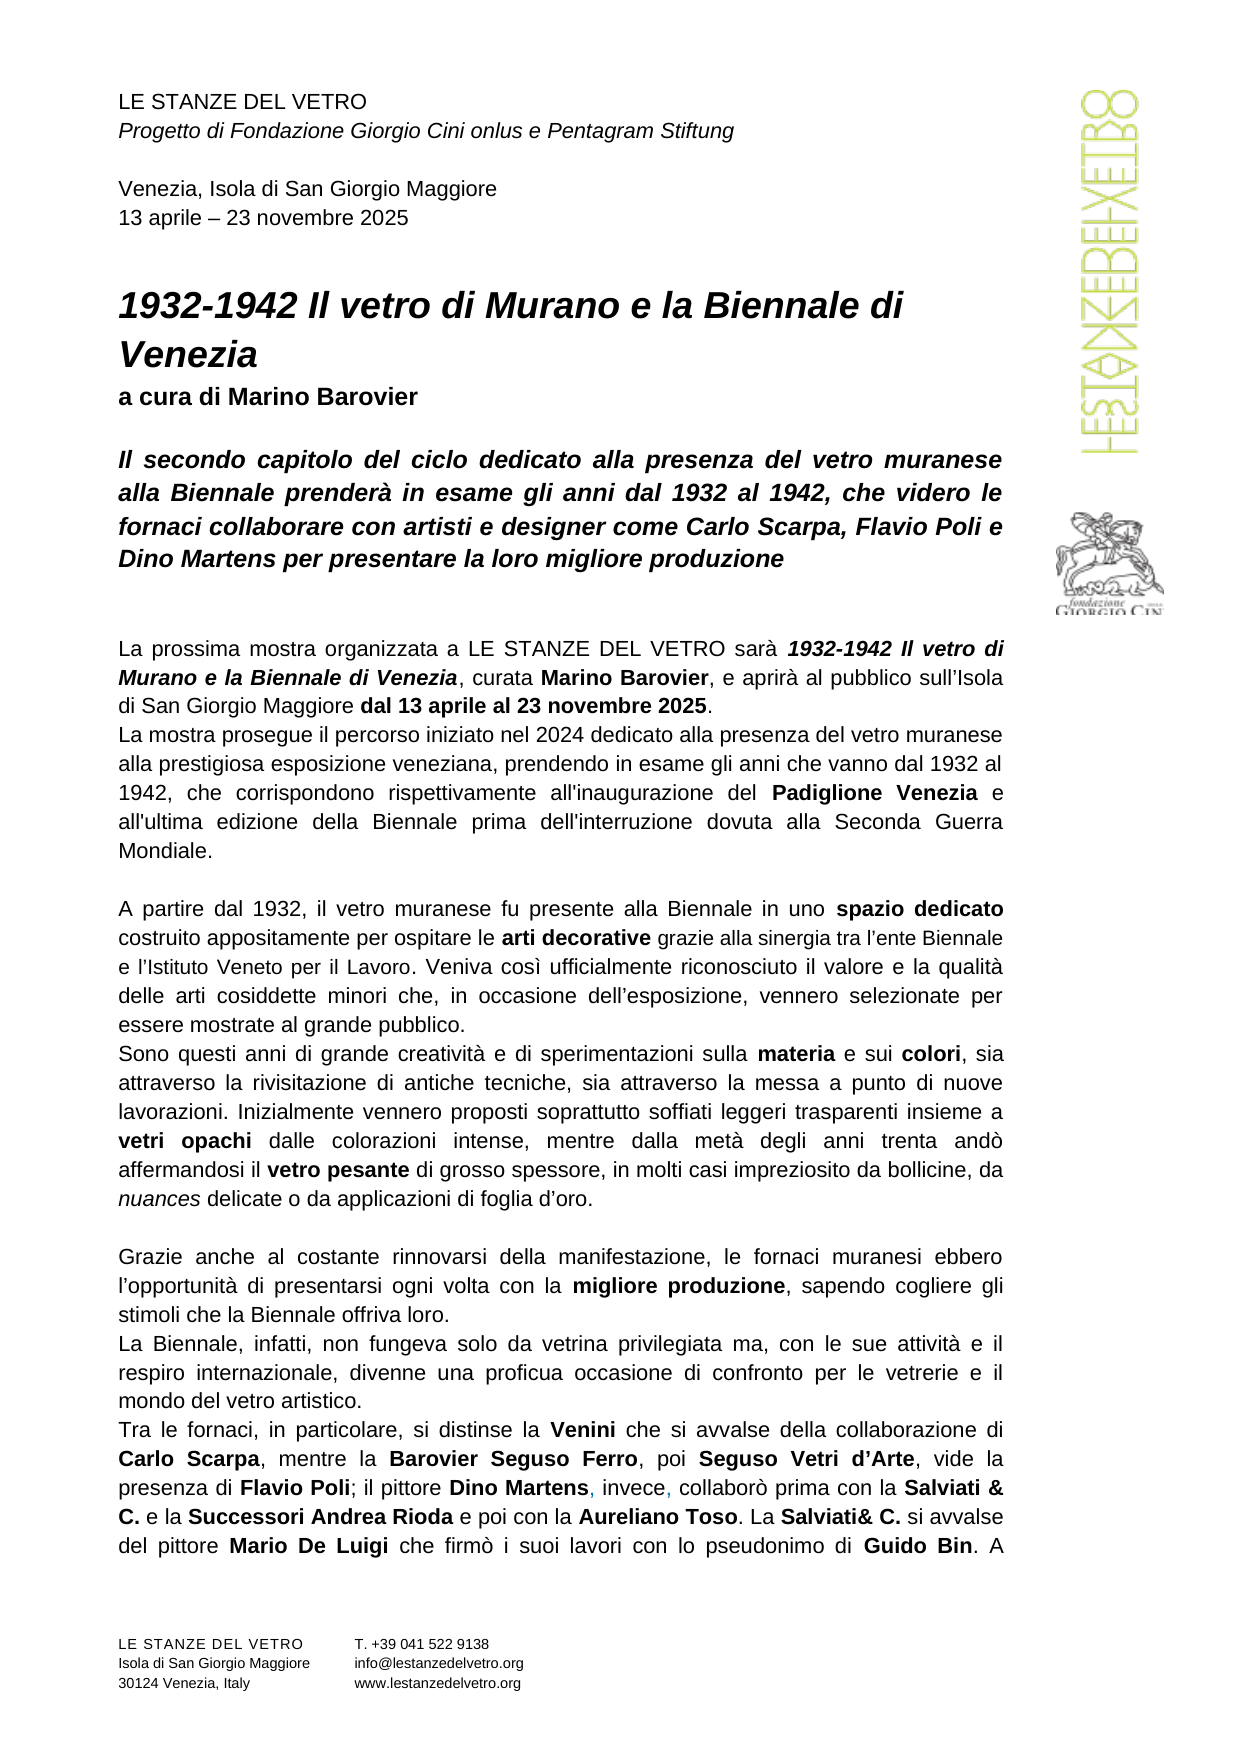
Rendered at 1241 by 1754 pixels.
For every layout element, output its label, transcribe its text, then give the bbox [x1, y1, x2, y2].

text a cura di Marino Barovier [118, 382, 1004, 411]
text A partire dal 1932, il vetro muranese fu presente alla Biennale in uno spazio dedicato costruito appositamente per ospitare le arti decorative grazie alla sinergia tra l’ente Biennale e l’Istituto Veneto per il Lavoro. Veniva così ufficialmente riconosciuto il valore e la qualità delle arti cosiddette minori che, in occasione dell’esposizione, vennero selezionate per essere mostrate al grande pubblico. [118, 896, 1004, 1037]
text 13 aprile – 23 novembre 2025 [118, 204, 1004, 230]
text Il secondo capitolo del ciclo dedicato alla presenza del vetro muranese alla Biennale prenderà in esame gli anni dal 1932 al 1942, che videro le fornaci collaborare con artisti e designer come Carlo Scarpa, Flavio Poli e Dino Martens per presentare la loro migliore produzione [118, 445, 1004, 573]
text La Biennale, infatti, non fungeva solo da vetrina privilegiata ma, con le sue attività e il respiro internazionale, divenne una proficua occasione di confronto per le vetrerie e il mondo del vetro artistico. [118, 1330, 1004, 1413]
text Sono questi anni di grande creatività e di sperimentazioni sulla materia e sui colori, sia attraverso la rivisitazione di antiche tecniche, sia attraverso la messa a punto di nuove lavorazioni. Inizialmente vennero proposti soprattutto soffiati leggeri trasparenti insieme a vetri opachi dalle colorazioni intense, mentre dalla metà degli anni trenta andò affermandosi il vetro pesante di grosso spessore, in molti casi impreziosito da bollicine, da nuances delicate o da applicazioni di foglia d’oro. [118, 1041, 1004, 1211]
text 1932-1942 Il vetro di Murano e la Biennale di Venezia [118, 283, 1004, 376]
text La mostra prosegue il percorso iniziato nel 2024 dedicato alla presenza del vetro muranese alla prestigiosa esposizione veneziana, prendendo in esame gli anni che vanno dal 1932 al 1942, che corrispondono rispettivamente all'inaugurazione del Padiglione Venezia e all'ultima edizione della Biennale prima dell'interruzione dovuta alla Seconda Guerra Mondiale. [118, 722, 1004, 863]
text Grazie anche al costante rinnovarsi della manifestazione, le fornaci muranesi ebbero l’opportunità di presentarsi ogni volta con la migliore produzione, sapendo cogliere gli stimoli che la Biennale offriva loro. [118, 1243, 1004, 1327]
text Progetto di Fondazione Giorgio Cini onlus e Pentagram Stiftung [118, 118, 1004, 143]
text LE STANZE DEL VETRO [118, 89, 1004, 114]
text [118, 1417, 1004, 1558]
text Venezia, Isola di San Giorgio Maggiore [118, 176, 1004, 201]
text La prossima mostra organizzata a LE STANZE DEL VETRO sarà 1932-1942 Il vetro di Murano e la Biennale di Venezia, curata Marino Barovier, e aprirà al pubblico sull’Isola di San Giorgio Maggiore dal 13 aprile al 23 novembre 2025. [118, 635, 1004, 718]
